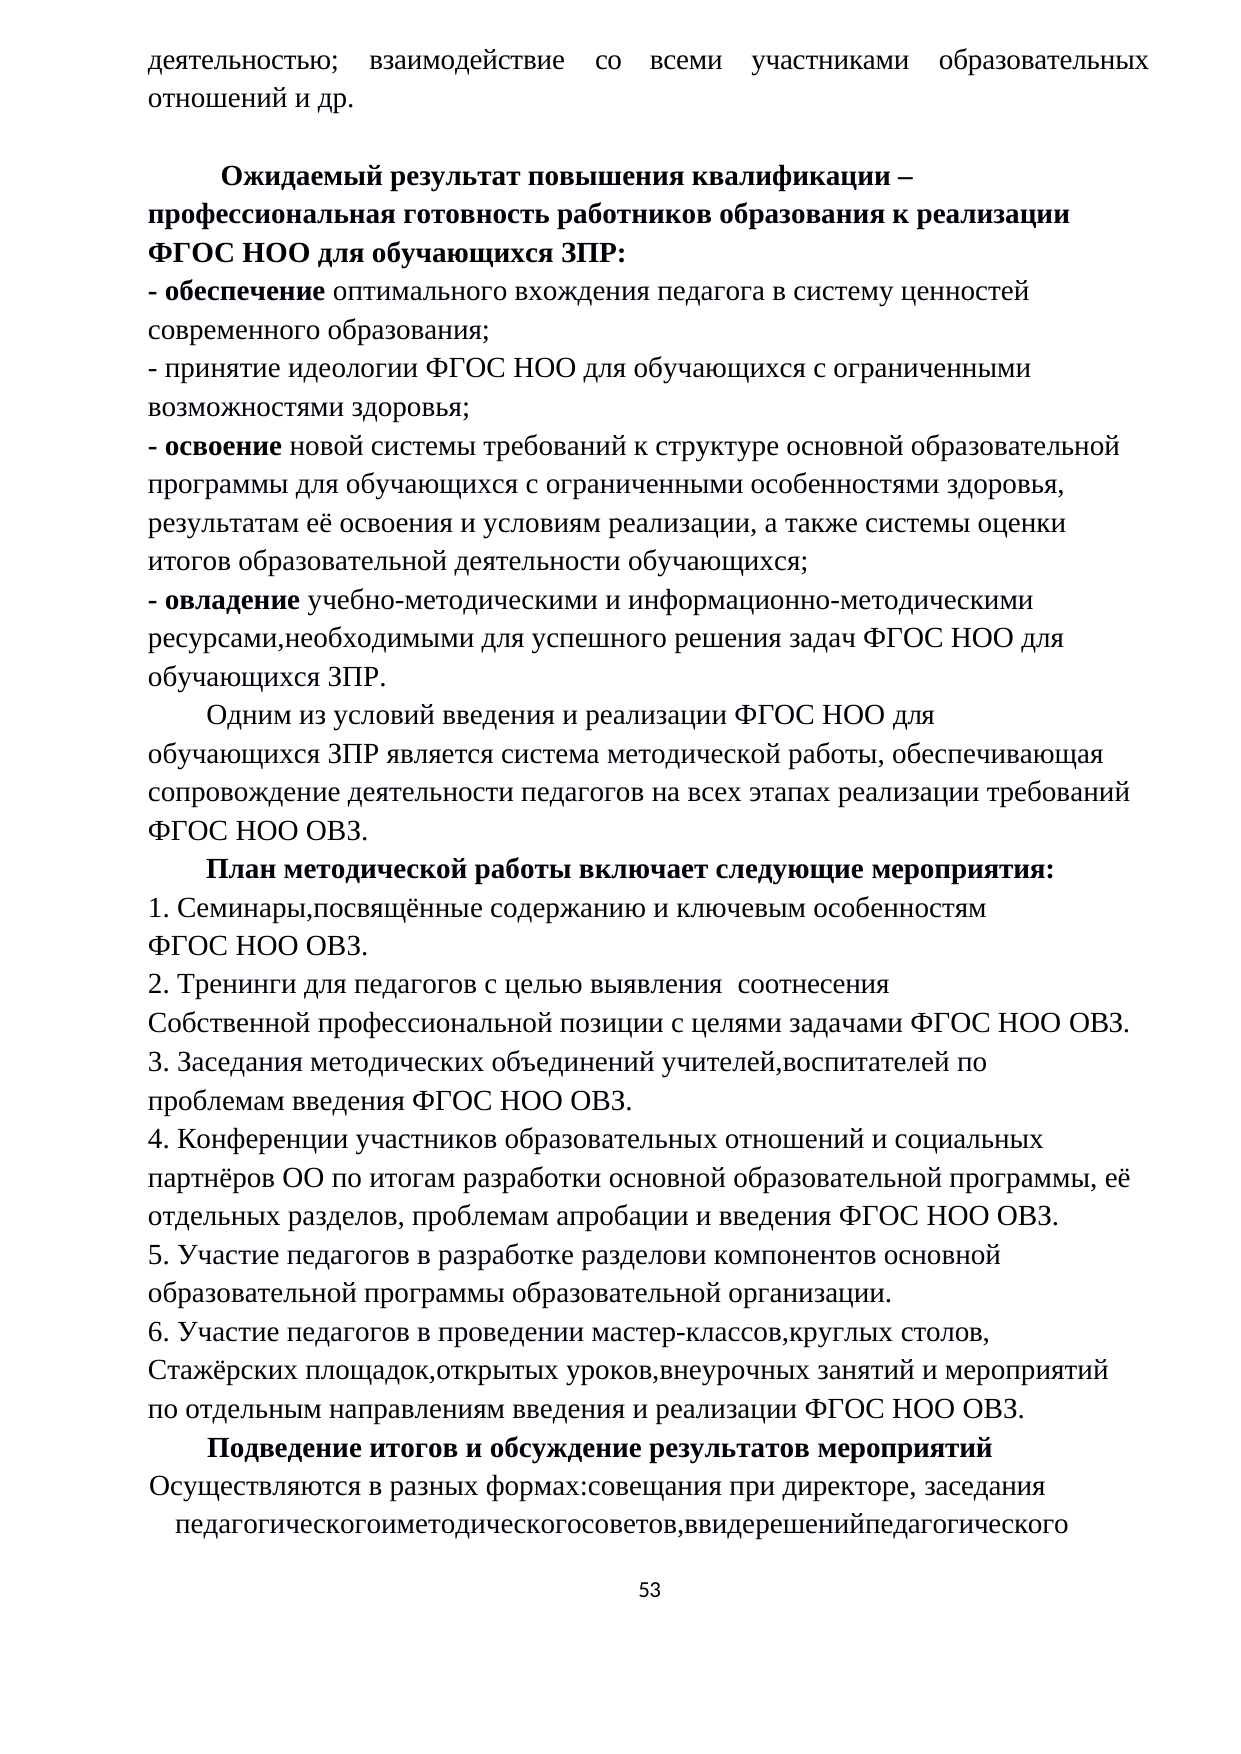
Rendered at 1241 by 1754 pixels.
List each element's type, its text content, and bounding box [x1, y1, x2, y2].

text педагогическогоиметодическогосоветов,ввидерешенийпедагогического [135, 1507, 1108, 1540]
list Заседания методических объединений учителей,воспитателей по проблемам введения ФГОС НОО ОВЗ. [148, 1044, 994, 1116]
text Стажёрских площадок,открытых уроков,внеурочных занятий и мероприятий по отдельным направлениям введения и реализации ФГОС НОО ОВЗ. [148, 1352, 1132, 1424]
text обучающихся ЗПР является система методической работы, обеспечивающая сопровождение деятельности педагогов на всех этапах реализации требований ФГОС НОО ОВЗ. [148, 736, 1163, 846]
text Осуществляются в разных формах:совещания при директоре, заседания [135, 1468, 1059, 1502]
list обеспечение оптимального вхождения педагога в систему ценностей современного образования; [148, 273, 1030, 346]
subtitle Ожидаемый результат повышения квалификации – профессиональная готовность работников образования к реализации ФГОС НОО для обучающихся ЗПР: [148, 158, 1132, 268]
subtitle План методической работы включает следующие мероприятия: [206, 852, 1163, 885]
list Тренинги для педагогов с целью выявления соотнесения [148, 967, 1163, 1000]
list овладение учебно-методическими и информационно-методическими ресурсами,необходимыми для успешного решения задач ФГОС НОО для обучающихся ЗПР. [148, 582, 1072, 692]
list освоение новой системы требований к структуре основной образовательной программы для обучающихся с ограниченными особенностями здоровья, результатам её освоения и условиям реализации, а также системы оценки итогов образовательной деятельности обучающихся; [148, 428, 1120, 577]
text Одним из условий введения и реализации ФГОС НОО для [206, 697, 1163, 731]
text Собственной профессиональной позиции с целями задачами ФГОС НОО ОВЗ. [148, 1005, 1163, 1039]
subtitle Подведение итогов и обсуждение результатов мероприятий [135, 1430, 1064, 1464]
list Участие педагогов в разработке разделови компонентов основной образовательной программы образовательной организации. [148, 1237, 1008, 1309]
list Семинары,посвящённые содержанию и ключевым особенностям ФГОС НОО ОВЗ. [148, 890, 994, 962]
list принятие идеологии ФГОС НОО для обучающихся с ограниченными возможностями здоровья; [148, 351, 1032, 423]
text деятельностью; взаимодействие со всеми участниками образовательных отношений и др. [148, 42, 1152, 114]
list Участие педагогов в проведении мастер-классов,круглых столов, [148, 1314, 1163, 1347]
list Конференции участников образовательных отношений и социальных партнёров ОО по итогам разработки основной образовательной программы, её отдельных разделов, проблемам апробации и введения ФГОС НОО ОВЗ. [148, 1121, 1152, 1232]
